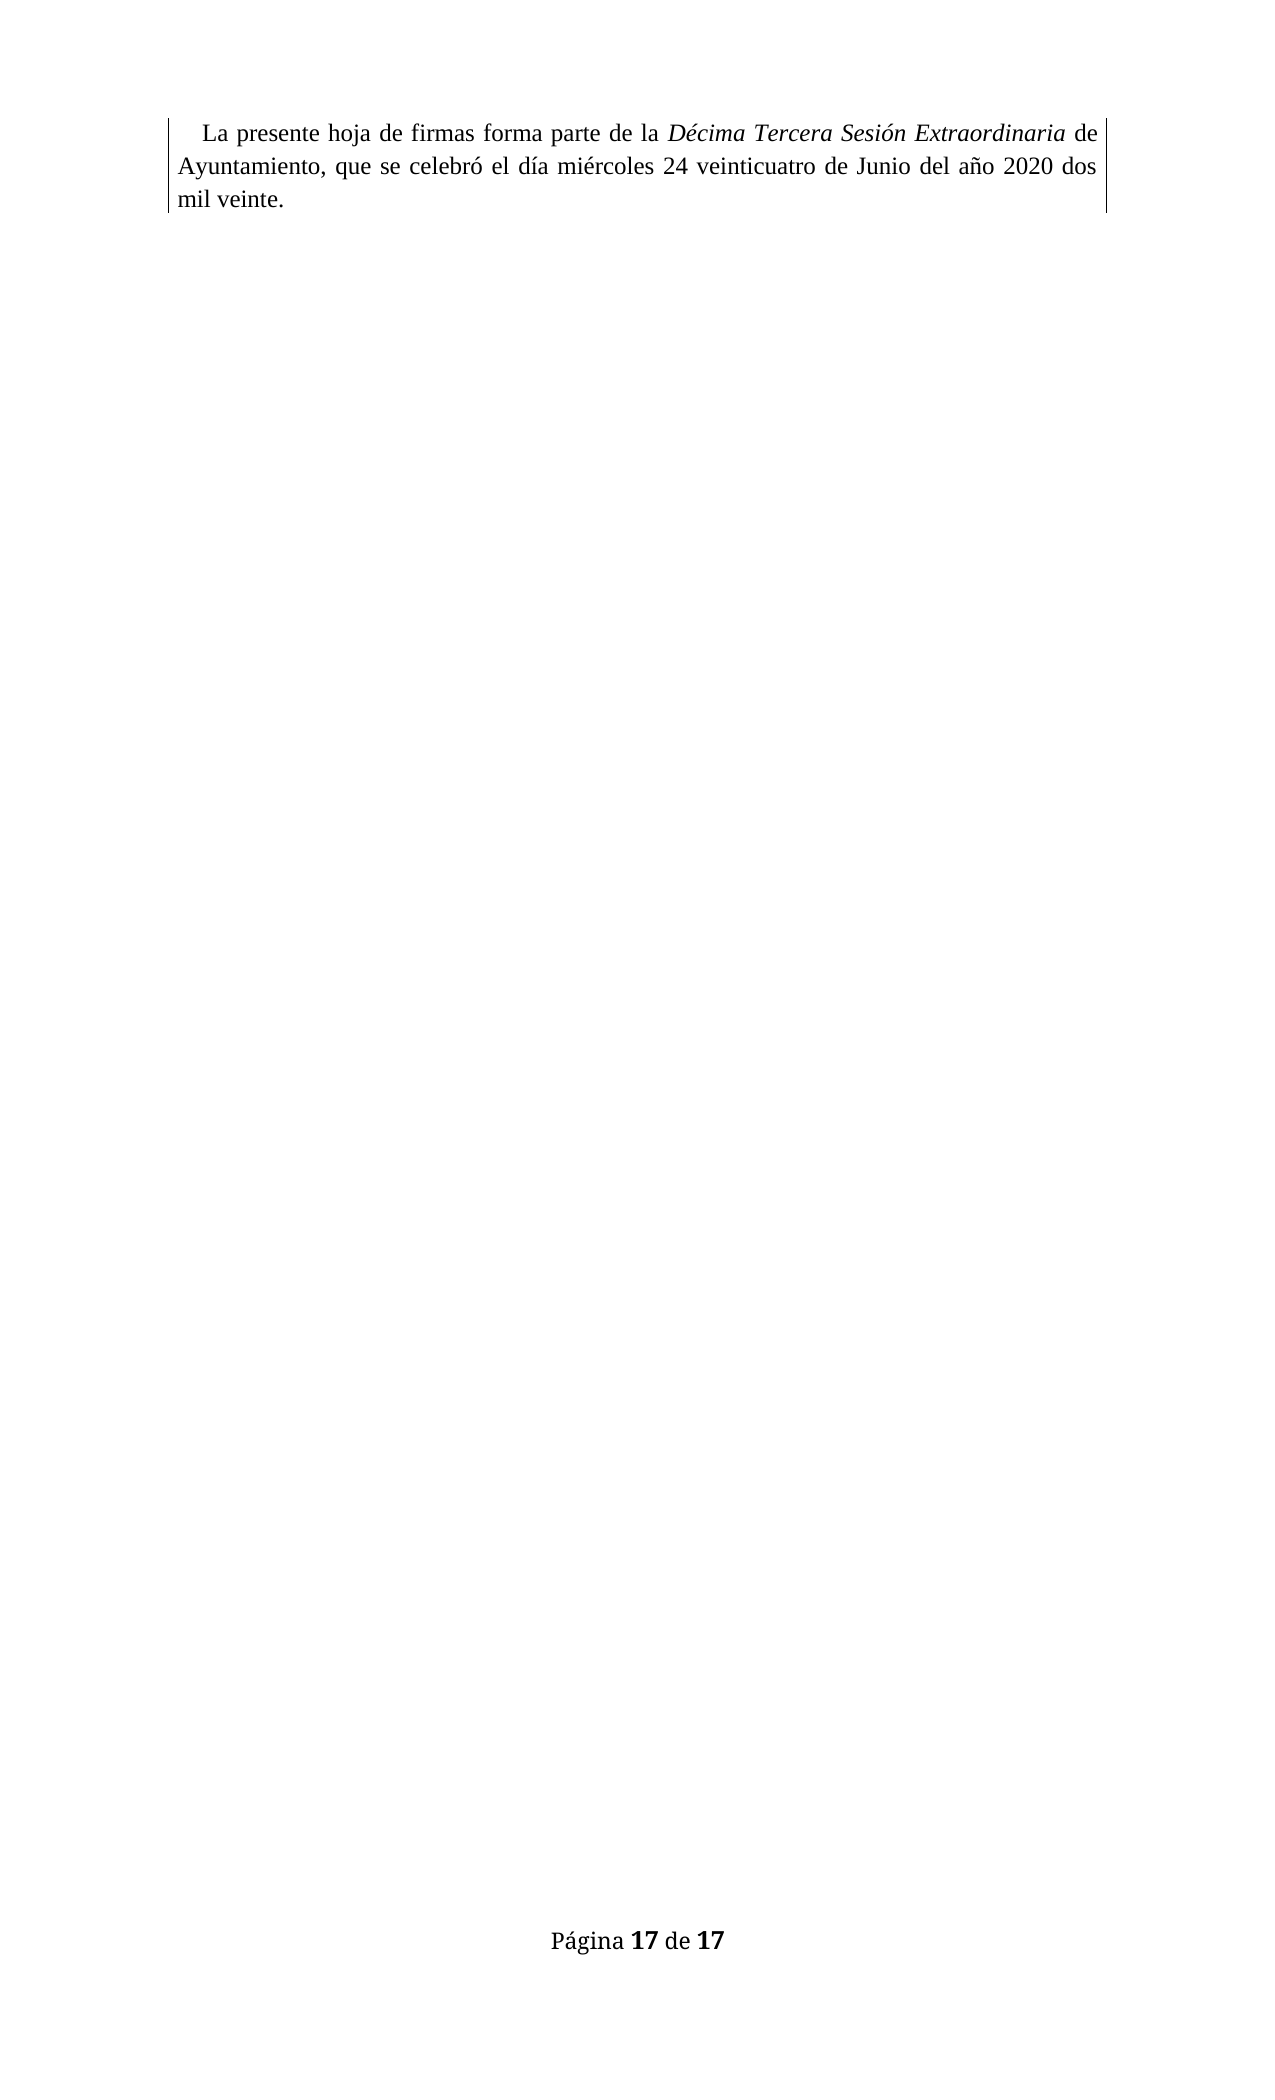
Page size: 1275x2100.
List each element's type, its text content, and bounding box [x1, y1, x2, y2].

text La presente hoja de firmas forma parte de la Décima Tercera Sesión Extraordinaria de Ayuntamiento, que se celebró el día miércoles 24 veinticuatro de Junio del año 2020 dos mil veinte. [177, 118, 1098, 213]
